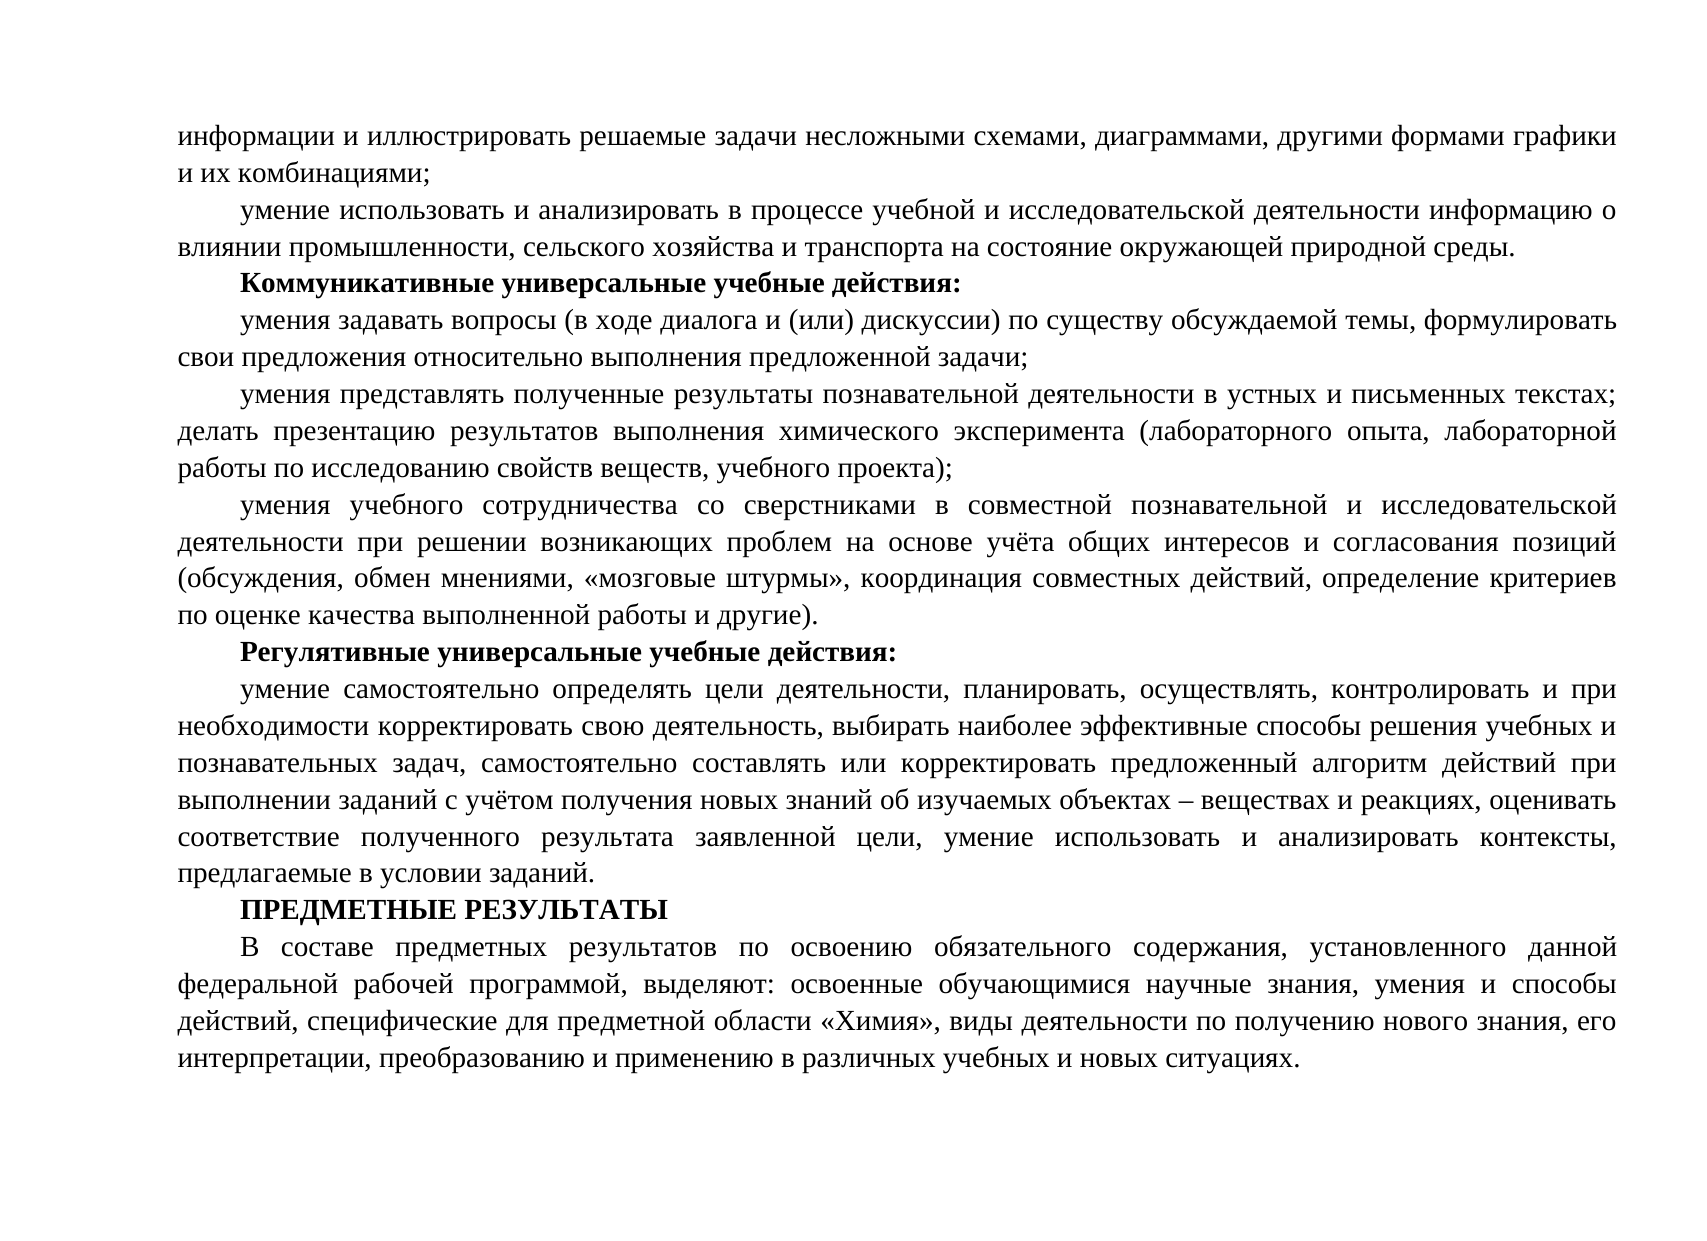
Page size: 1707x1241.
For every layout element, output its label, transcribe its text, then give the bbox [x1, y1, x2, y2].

text умения представлять полученные результаты познавательной деятельности в устных и письменных текстах; делать презентацию результатов выполнения химического эксперимента (лабораторного опыта, лабораторной работы по исследованию свойств веществ, учебного проекта); [177, 376, 1618, 483]
text умения задавать вопросы (в ходе диалога и (или) дискуссии) по существу обсуждаемой темы, формулировать свои предложения относительно выполнения предложенной задачи; [177, 302, 1618, 373]
text ПРЕДМЕТНЫЕ РЕЗУЛЬТАТЫ [177, 892, 1618, 926]
text В составе предметных результатов по освоению обязательного содержания, установленного данной федеральной рабочей программой, выделяют: освоенные обучающимися научные знания, умения и способы действий, специфические для предметной области «Химия», виды деятельности по получению нового знания, его интерпретации, преобразованию и применению в различных учебных и новых ситуациях. [177, 929, 1618, 1073]
text умения учебного сотрудничества со сверстниками в совместной познавательной и исследовательской деятельности при решении возникающих проблем на основе учёта общих интересов и согласования позиций (обсуждения, обмен мнениями, «мозговые штурмы», координация совместных действий, определение критериев по оценке качества выполненной работы и другие). [177, 487, 1618, 631]
text Коммуникативные универсальные учебные действия: [177, 266, 1618, 299]
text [177, 118, 1618, 188]
text Регулятивные универсальные учебные действия: [177, 634, 1618, 668]
text умение использовать и анализировать в процессе учебной и исследовательской деятельности информацию о влиянии промышленности, сельского хозяйства и транспорта на состояние окружающей природной среды. [177, 192, 1618, 262]
text умение самостоятельно определять цели деятельности, планировать, осуществлять, контролировать и при необходимости корректировать свою деятельность, выбирать наиболее эффективные способы решения учебных и познавательных задач, самостоятельно составлять или корректировать предложенный алгоритм действий при выполнении заданий с учётом получения новых знаний об изучаемых объектах – веществах и реакциях, оценивать соответствие полученного результата заявленной цели, умение использовать и анализировать контексты, предлагаемые в условии заданий. [177, 671, 1618, 889]
